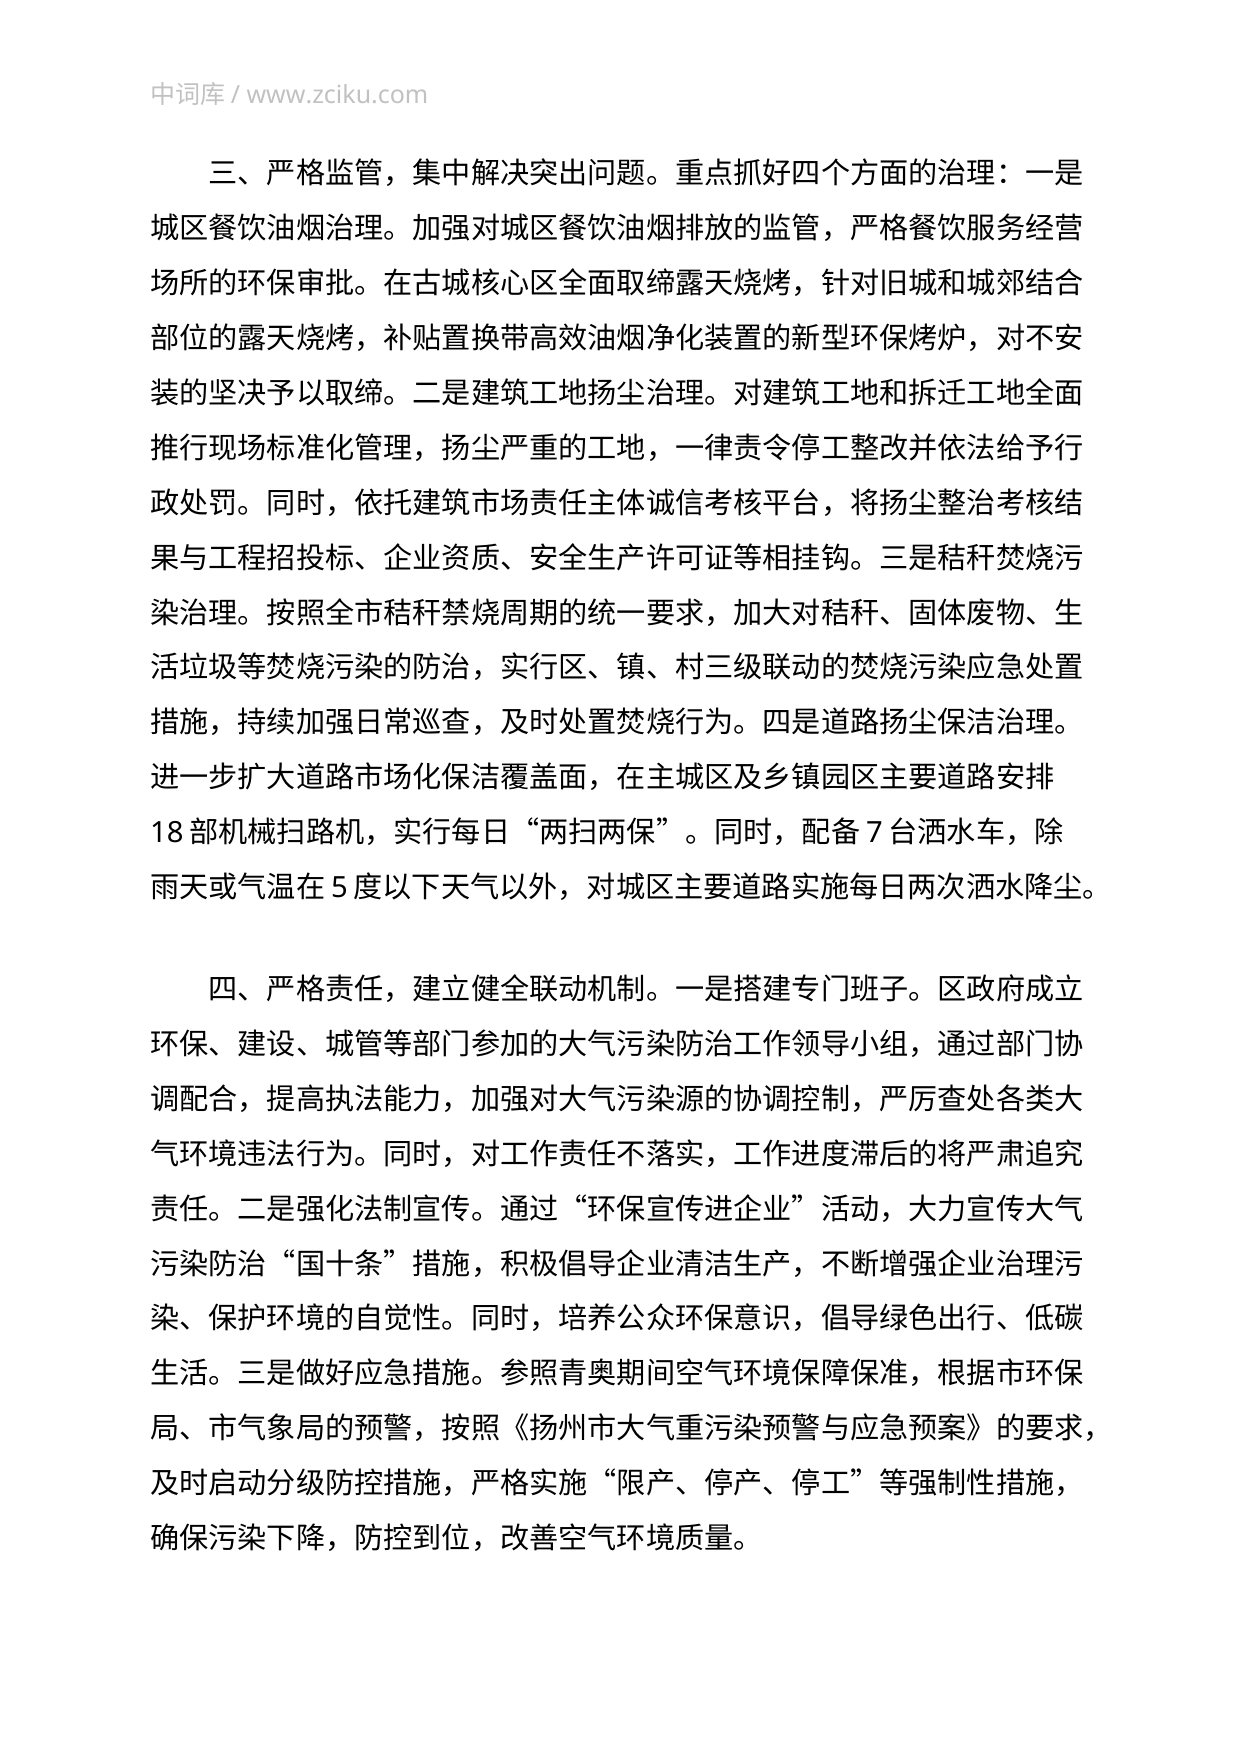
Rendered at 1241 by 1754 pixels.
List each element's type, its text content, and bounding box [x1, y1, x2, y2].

text 三、严格监管，集中解决突出问题。重点抓好四个方面的治理：一是城区餐饮油烟治理。加强对城区餐饮油烟排放的监管，严格餐饮服务经营场所的环保审批。在古城核心区全面取缔露天烧烤，针对旧城和城郊结合部位的露天烧烤，补贴置换带高效油烟净化装置的新型环保烤炉，对不安装的坚决予以取缔。二是建筑工地扬尘治理。对建筑工地和拆迁工地全面推行现场标准化管理，扬尘严重的工地，一律责令停工整改并依法给予行政处罚。同时，依托建筑市场责任主体诚信考核平台，将扬尘整治考核结果与工程招投标、企业资质、安全生产许可证等相挂钩。三是秸秆焚烧污染治理。按照全市秸秆禁烧周期的统一要求，加大对秸秆、固体废物、生活垃圾等焚烧污染的防治，实行区、镇、村三级联动的焚烧污染应急处置措施，持续加强日常巡查，及时处置焚烧行为。四是道路扬尘保洁治理。进一步扩大道路市场化保洁覆盖面，在主城区及乡镇园区主要道路安排18部机械扫路机，实行每日“两扫两保”。同时，配备7台洒水车，除雨天或气温在5度以下天气以外，对城区主要道路实施每日两次洒水降尘。 [150, 150, 1090, 906]
text 四、严格责任，建立健全联动机制。一是搭建专门班子。区政府成立环保、建设、城管等部门参加的大气污染防治工作领导小组，通过部门协调配合，提高执法能力，加强对大气污染源的协调控制，严厉查处各类大气环境违法行为。同时，对工作责任不落实，工作进度滞后的将严肃追究责任。二是强化法制宣传。通过“环保宣传进企业”活动，大力宣传大气污染防治“国十条”措施，积极倡导企业清洁生产，不断增强企业治理污染、保护环境的自觉性。同时，培养公众环保意识，倡导绿色出行、低碳生活。三是做好应急措施。参照青奥期间空气环境保障保准，根据市环保局、市气象局的预警，按照《扬州市大气重污染预警与应急预案》的要求，及时启动分级防控措施，严格实施“限产、停产、停工”等强制性措施，确保污染下降，防控到位，改善空气环境质量。 [150, 966, 1090, 1557]
